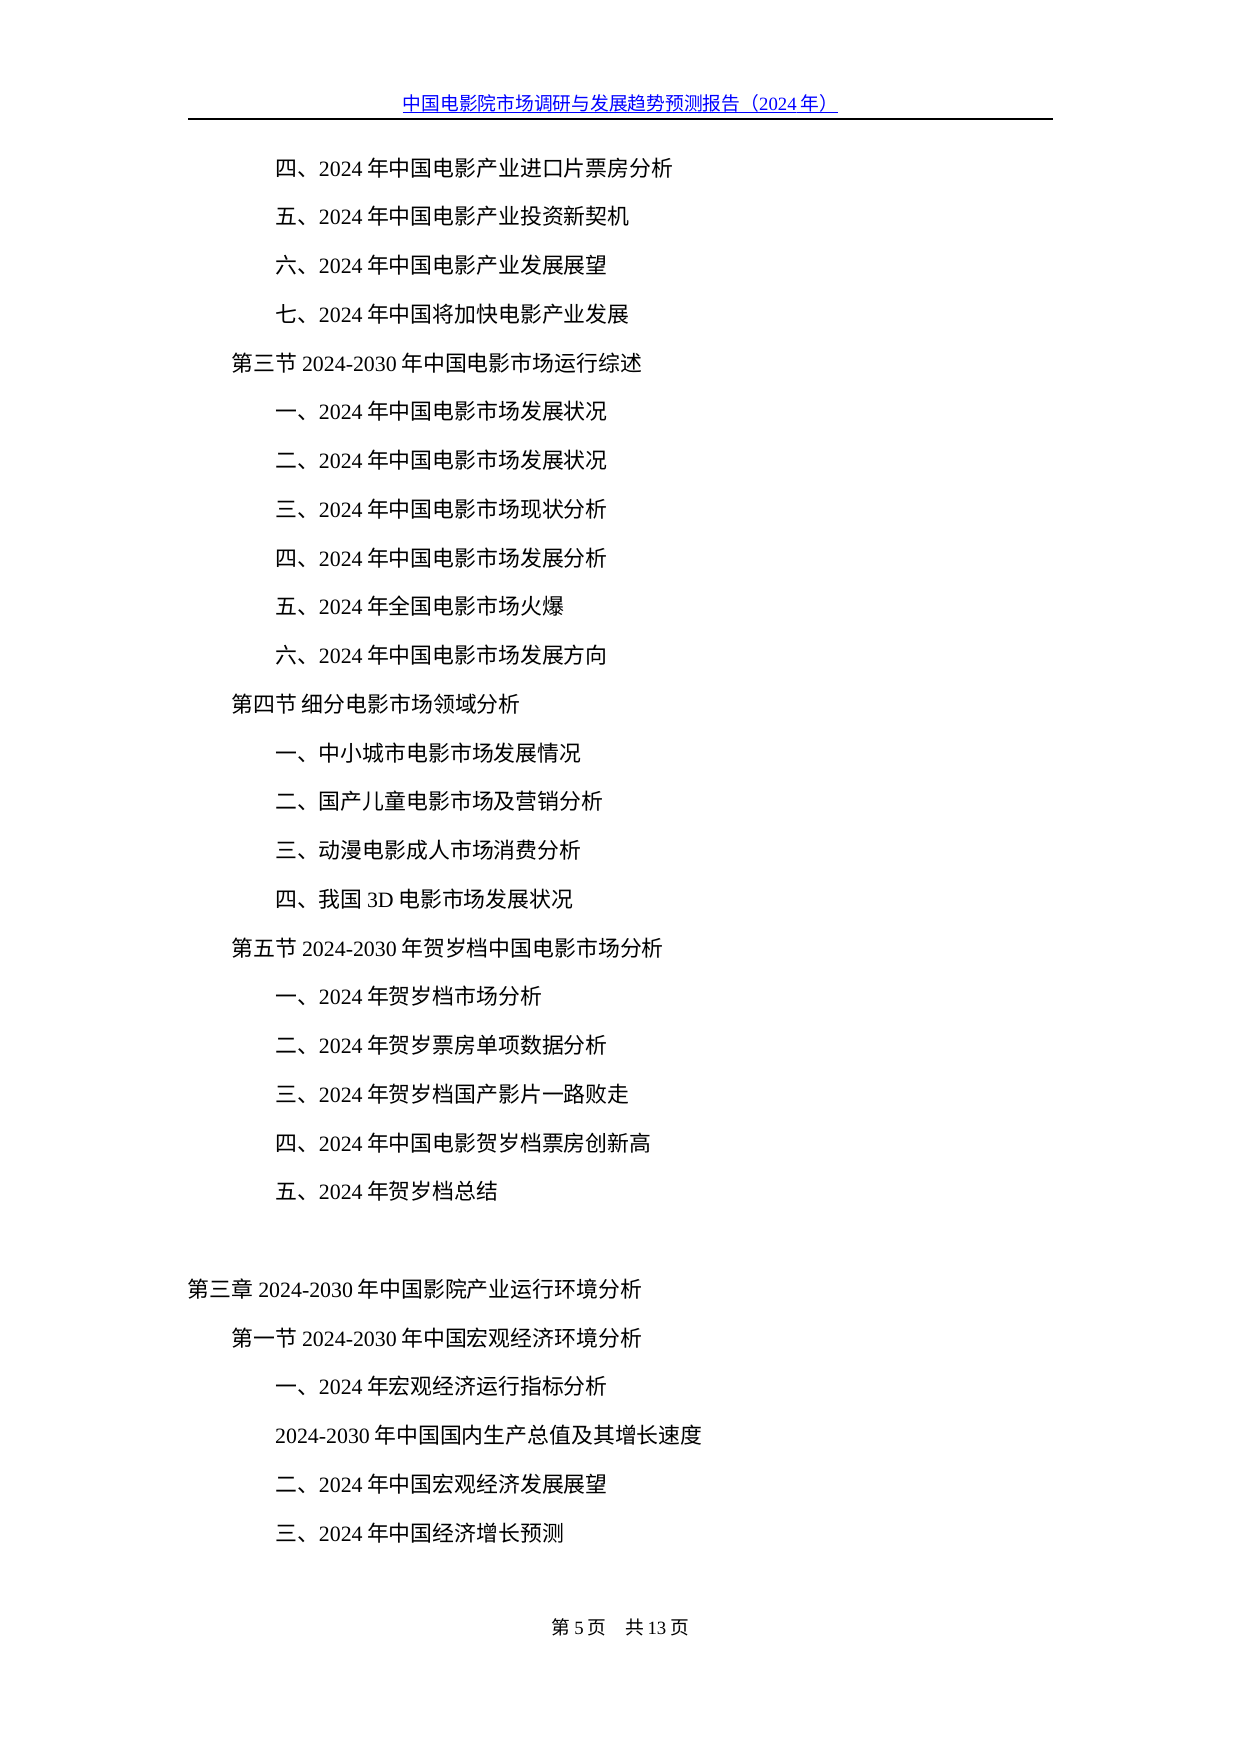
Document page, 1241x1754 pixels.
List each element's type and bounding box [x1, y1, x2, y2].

text [187, 150, 1053, 1548]
